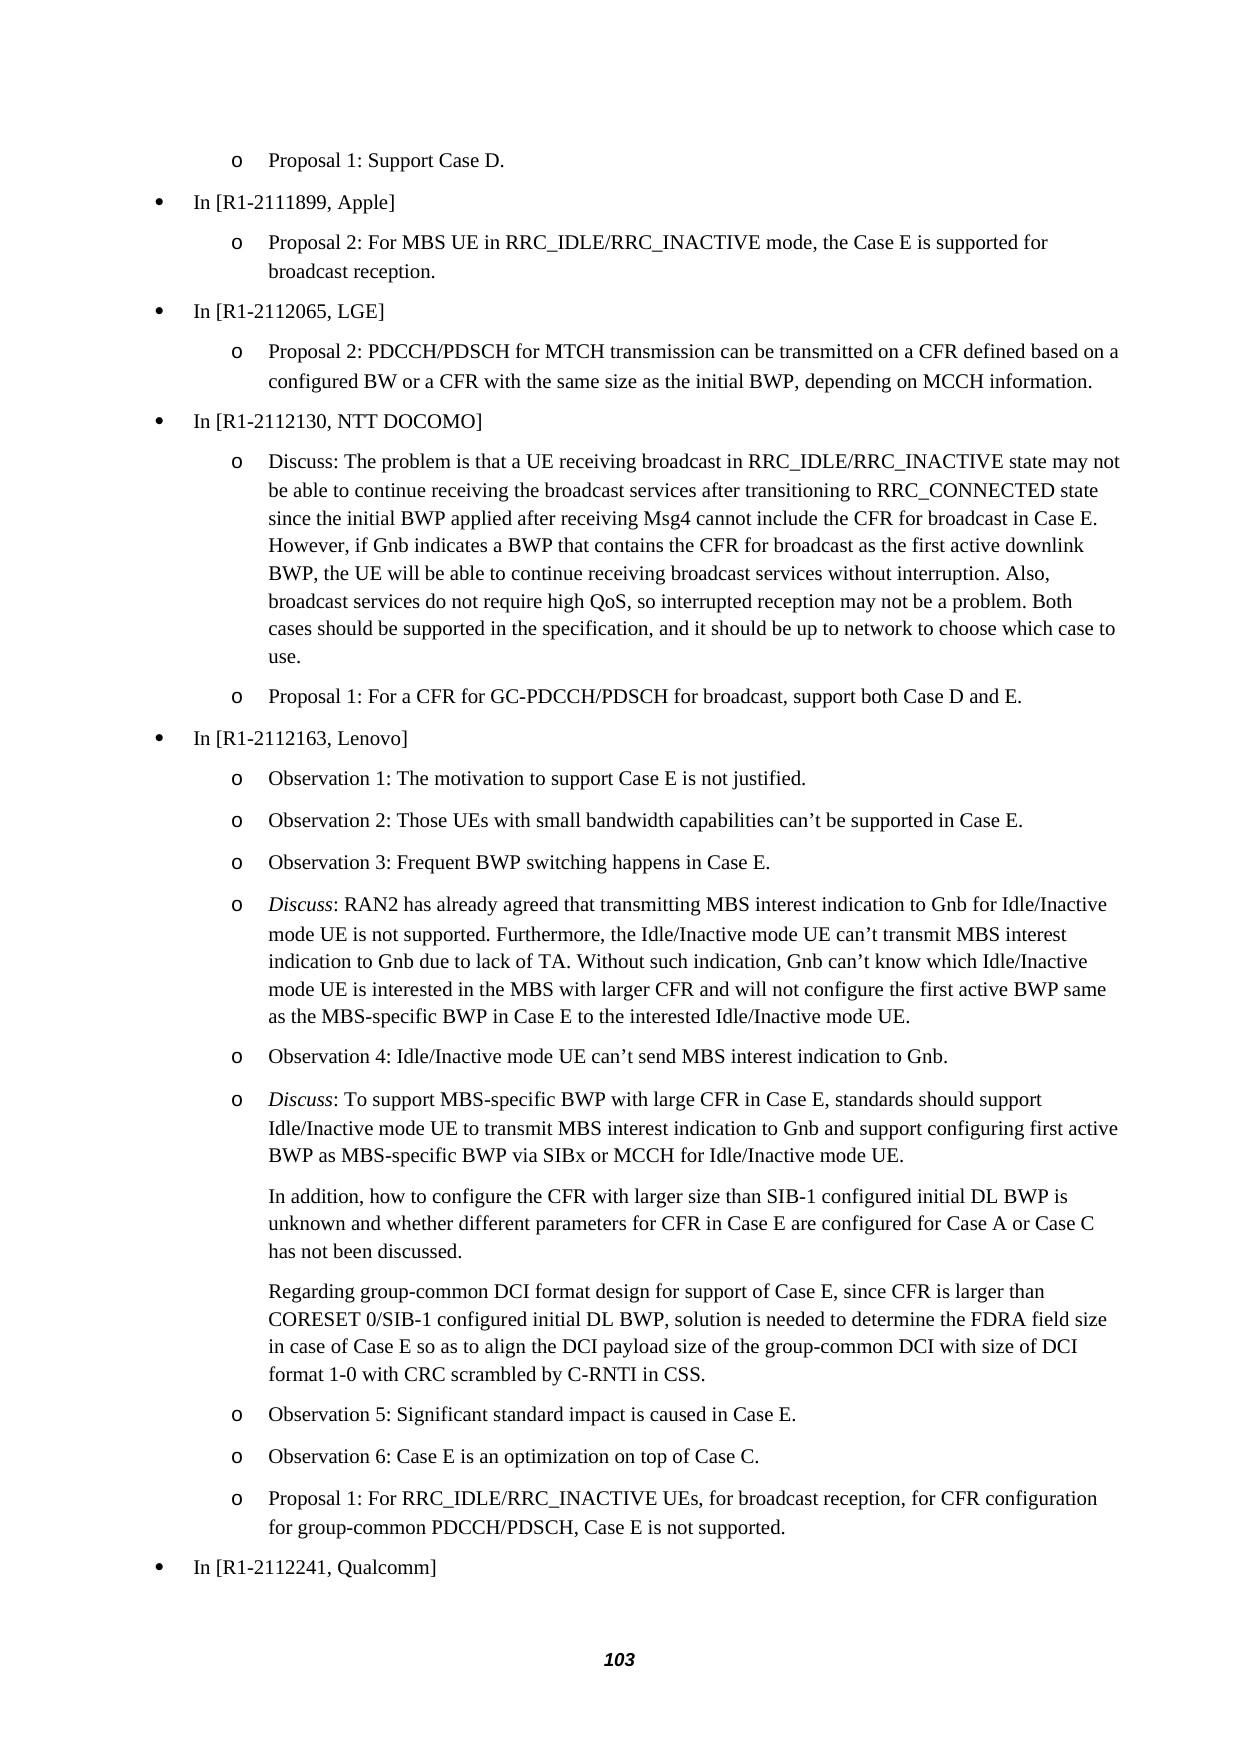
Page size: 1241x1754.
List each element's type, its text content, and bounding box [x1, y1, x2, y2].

list Discuss: To support MBS-specific BWP with large CFR in Case E, standards should support Idle/Inactive mode UE to transmit MBS interest indication to Gnb and support configuring first active BWP as MBS-specific BWP via SIBx or MCCH for Idle/Inactive mode UE. [231, 1087, 1122, 1167]
list In [R1-2112130, NTT DOCOMO] [156, 409, 1122, 433]
list Observation 1: The motivation to support Case E is not justified. [231, 766, 1122, 792]
list Proposal 2: For MBS UE in RRC_IDLE/RRC_INACTIVE mode, the Case E is supported for broadcast reception. [231, 230, 1122, 283]
list Observation 2: Those UEs with small bandwidth capabilities can’t be supported in Case E. [231, 808, 1122, 834]
list Observation 3: Frequent BWP switching happens in Case E. [231, 850, 1122, 876]
list Observation 5: Significant standard impact is caused in Case E. [231, 1402, 1122, 1427]
list Regarding group-common DCI format design for support of Case E, since CFR is larger than CORESET 0/SIB-1 configured initial DL BWP, solution is needed to determine the FDRA field size in case of Case E so as to align the DCI payload size of the group-common DCI with size of DCI format 1-0 with CRC scrambled by C-RNTI in CSS. [268, 1279, 1122, 1386]
list In [R1-2111899, Apple] [156, 190, 1122, 214]
list Proposal 1: For a CFR for GC-PDCCH/PDSCH for broadcast, support both Case D and E. [231, 684, 1122, 709]
list Proposal 2: PDCCH/PDSCH for MTCH transmission can be transmitted on a CFR defined based on a configured BW or a CFR with the same size as the initial BWP, depending on MCCH information. [231, 339, 1122, 393]
list In [R1-2112163, Lenovo] [156, 726, 1122, 750]
list Discuss: RAN2 has already agreed that transmitting MBS interest indication to Gnb for Idle/Inactive mode UE is not supported. Furthermore, the Idle/Inactive mode UE can’t transmit MBS interest indication to Gnb due to lack of TA. Without such indication, Gnb can’t know which Idle/Inactive mode UE is interested in the MBS with larger CFR and will not configure the first active BWP same as the MBS-specific BWP in Case E to the interested Idle/Inactive mode UE. [231, 892, 1122, 1028]
list In addition, how to configure the CFR with larger size than SIB-1 configured initial DL BWP is unknown and whether different parameters for CFR in Case E are configured for Case A or Case C has not been discussed. [268, 1183, 1122, 1263]
list Proposal 1: For RRC_IDLE/RRC_INACTIVE UEs, for broadcast reception, for CFR configuration for group-common PDCCH/PDSCH, Case E is not supported. [231, 1486, 1122, 1539]
list Proposal 1: Support Case D. [231, 148, 1122, 173]
list Observation 6: Case E is an optimization on top of Case C. [231, 1444, 1122, 1469]
list In [R1-2112065, LGE] [156, 299, 1122, 323]
list Observation 4: Idle/Inactive mode UE can’t send MBS interest indication to Gnb. [231, 1044, 1122, 1070]
list In [R1-2112241, Qualcomm] [156, 1555, 1122, 1579]
list Discuss: The problem is that a UE receiving broadcast in RRC_IDLE/RRC_INACTIVE state may not be able to continue receiving the broadcast services after transitioning to RRC_CONNECTED state since the initial BWP applied after receiving Msg4 cannot include the CFR for broadcast in Case E. However, if Gnb indicates a BWP that contains the CFR for broadcast as the first active downlink BWP, the UE will be able to continue receiving broadcast services without interruption. Also, broadcast services do not require high QoS, so interrupted reception may not be a problem. Both cases should be supported in the specification, and it should be up to network to choose which case to use. [231, 449, 1122, 668]
